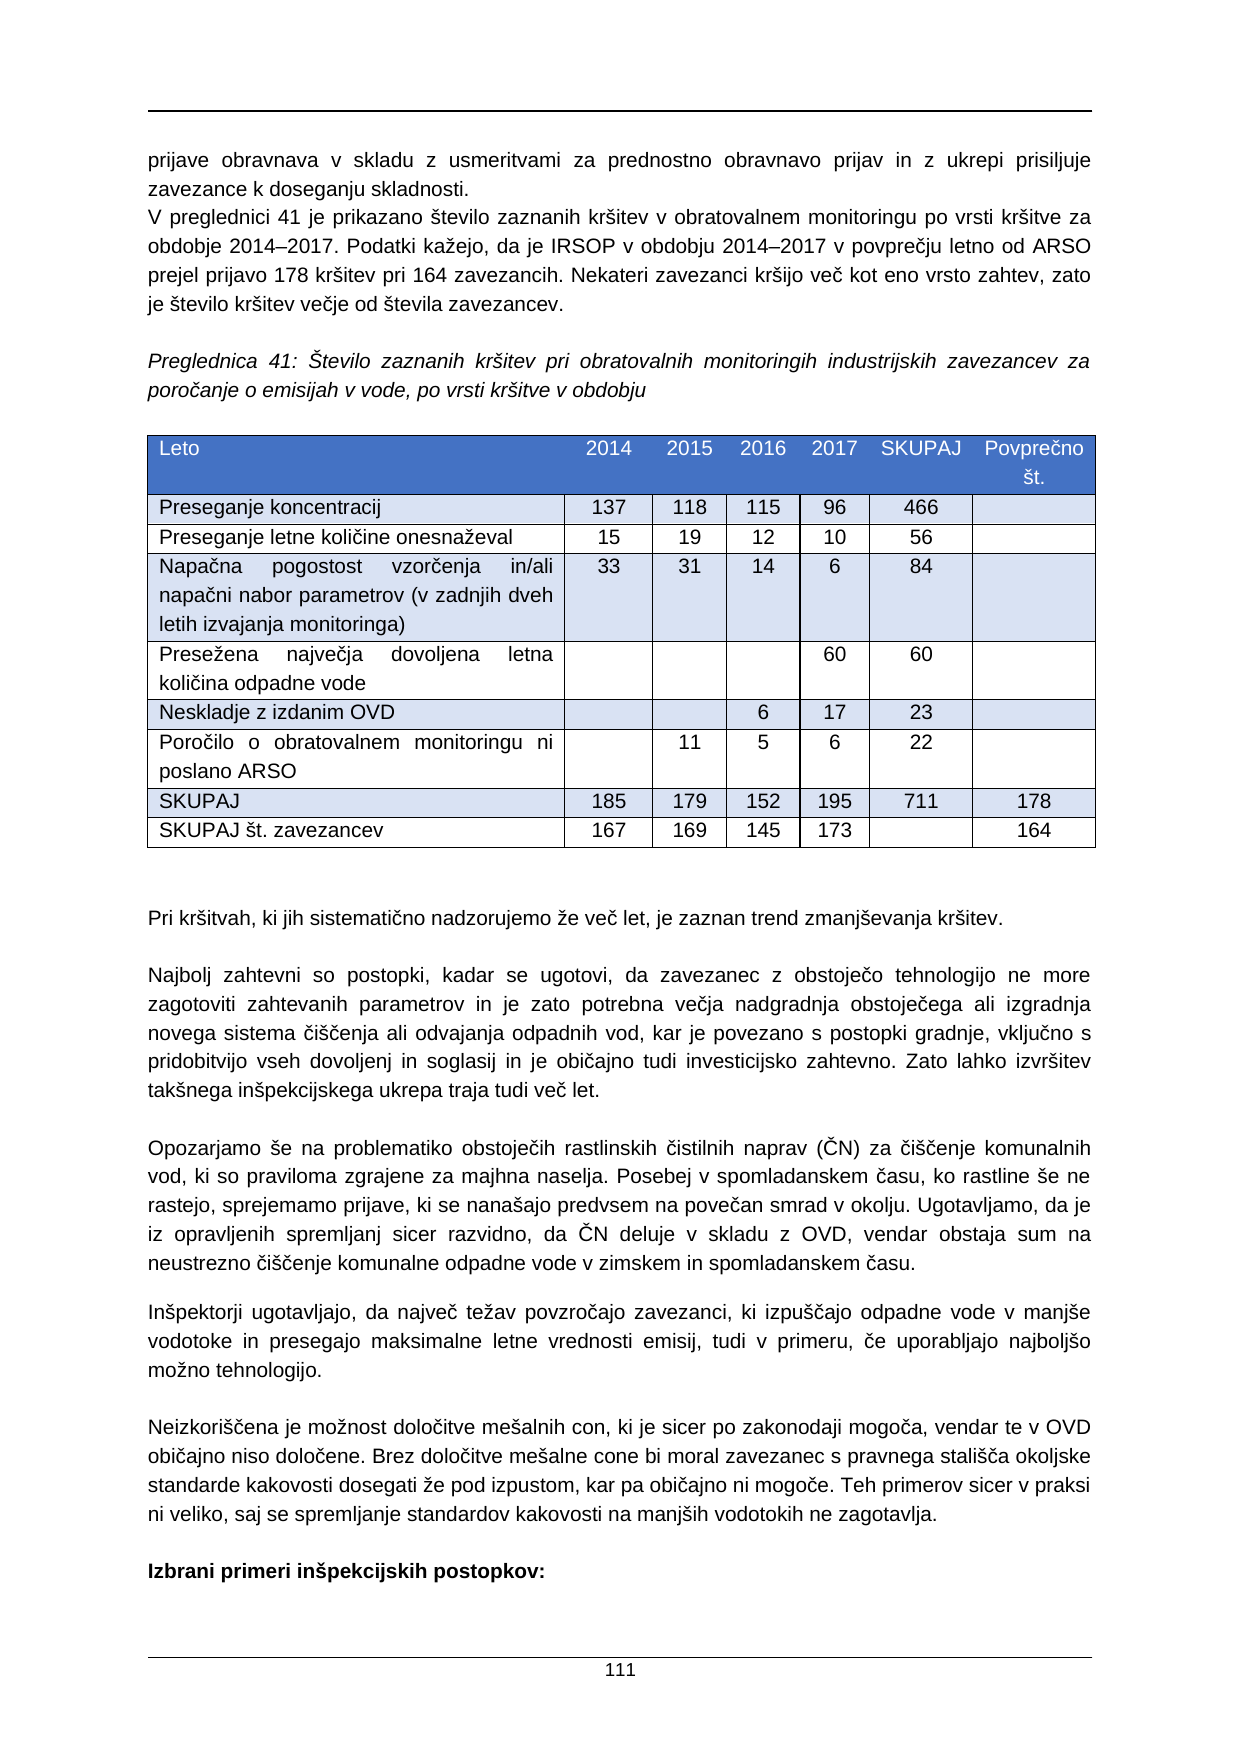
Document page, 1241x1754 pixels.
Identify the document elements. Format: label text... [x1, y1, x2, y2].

text V preglednici 41 je prikazano število zaznanih kršitev v obratovalnem monitoringu po vrsti kršitve za obdobje 2014–2017. Podatki kažejo, da je IRSOP v obdobju 2014–2017 v povprečju letno od ARSO prejel prijavo 178 kršitev pri 164 zavezancih. Nekateri zavezanci kršijo več kot eno vrsto zahtev, zato je število kršitev večje od števila zavezancev. [148, 205, 1092, 315]
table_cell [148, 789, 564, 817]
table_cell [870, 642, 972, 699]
text Preglednica 41: Število zaznanih kršitev pri obratovalnih monitoringih industrijskih zavezancev za poročanje o emisijah v vode, po vrsti kršitve v obdobju [148, 349, 1092, 402]
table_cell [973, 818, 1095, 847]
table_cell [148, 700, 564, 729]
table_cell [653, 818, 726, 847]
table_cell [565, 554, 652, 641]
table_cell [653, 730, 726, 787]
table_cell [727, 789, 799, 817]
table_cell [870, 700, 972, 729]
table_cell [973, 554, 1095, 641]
text Inšpektorji ugotavljajo, da največ težav povzročajo zavezanci, ki izpuščajo odpadne vode v manjše vodotoke in presegajo maksimalne letne vrednosti emisij, tudi v primeru, če uporabljajo najboljšo možno tehnologijo. [148, 1300, 1092, 1382]
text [148, 148, 1092, 200]
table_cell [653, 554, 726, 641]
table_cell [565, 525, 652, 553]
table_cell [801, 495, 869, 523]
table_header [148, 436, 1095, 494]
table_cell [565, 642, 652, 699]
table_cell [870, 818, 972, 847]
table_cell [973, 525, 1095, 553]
text Neizkoriščena je možnost določitve mešalnih con, ki je sicer po zakonodaji mogoča, vendar te v OVD običajno niso določene. Brez določitve mešalne cone bi moral zavezanec s pravnega stališča okoljske standarde kakovosti dosegati že pod izpustom, kar pa običajno ni mogoče. Teh primerov sicer v praksi ni veliko, saj se spremljanje standardov kakovosti na manjših vodotokih ne zagotavlja. [148, 1415, 1092, 1525]
text Izbrani primeri inšpekcijskih postopkov: [148, 1559, 1092, 1583]
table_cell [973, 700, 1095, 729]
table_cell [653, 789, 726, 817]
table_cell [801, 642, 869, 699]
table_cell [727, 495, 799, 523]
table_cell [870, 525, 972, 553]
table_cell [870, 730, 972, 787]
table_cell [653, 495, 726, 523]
list Pri kršitvah, ki jih sistematično nadzorujemo že več let, je zaznan trend zmanjševanja kršitev. [148, 906, 1092, 929]
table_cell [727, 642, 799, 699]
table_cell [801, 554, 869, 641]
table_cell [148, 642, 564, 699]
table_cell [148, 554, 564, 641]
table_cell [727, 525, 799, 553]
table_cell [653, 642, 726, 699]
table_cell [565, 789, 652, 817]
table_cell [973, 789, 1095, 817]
list Opozarjamo še na problematiko obstoječih rastlinskih čistilnih naprav (ČN) za čiščenje komunalnih vod, ki so praviloma zgrajene za majhna naselja. Posebej v spomladanskem času, ko rastline še ne rastejo, sprejemamo prijave, ki se nanašajo predvsem na povečan smrad v okolju. Ugotavljamo, da je iz opravljenih spremljanj sicer razvidno, da ČN deluje v skladu z OVD, vendar obstaja sum na neustrezno čiščenje komunalne odpadne vode v zimskem in spomladanskem času. [148, 1136, 1092, 1274]
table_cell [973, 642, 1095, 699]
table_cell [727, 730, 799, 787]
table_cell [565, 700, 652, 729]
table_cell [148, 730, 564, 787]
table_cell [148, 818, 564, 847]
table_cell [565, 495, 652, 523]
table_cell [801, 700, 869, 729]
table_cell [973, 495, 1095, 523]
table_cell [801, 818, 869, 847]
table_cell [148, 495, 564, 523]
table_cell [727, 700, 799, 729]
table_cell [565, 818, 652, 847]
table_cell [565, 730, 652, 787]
list Najbolj zahtevni so postopki, kadar se ugotovi, da zavezanec z obstoječo tehnologijo ne more zagotoviti zahtevanih parametrov in je zato potrebna večja nadgradnja obstoječega ali izgradnja novega sistema čiščenja ali odvajanja odpadnih vod, kar je povezano s postopki gradnje, vključno s pridobitvijo vseh dovoljenj in soglasij in je običajno tudi investicijsko zahtevno. Zato lahko izvršitev takšnega inšpekcijskega ukrepa traja tudi več let. [148, 963, 1092, 1102]
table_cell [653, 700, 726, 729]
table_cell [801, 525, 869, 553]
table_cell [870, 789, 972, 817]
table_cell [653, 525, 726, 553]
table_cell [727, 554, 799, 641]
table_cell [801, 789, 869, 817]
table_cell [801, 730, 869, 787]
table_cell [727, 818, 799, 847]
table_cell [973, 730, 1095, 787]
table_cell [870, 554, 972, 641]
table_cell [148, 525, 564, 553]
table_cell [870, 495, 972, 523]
